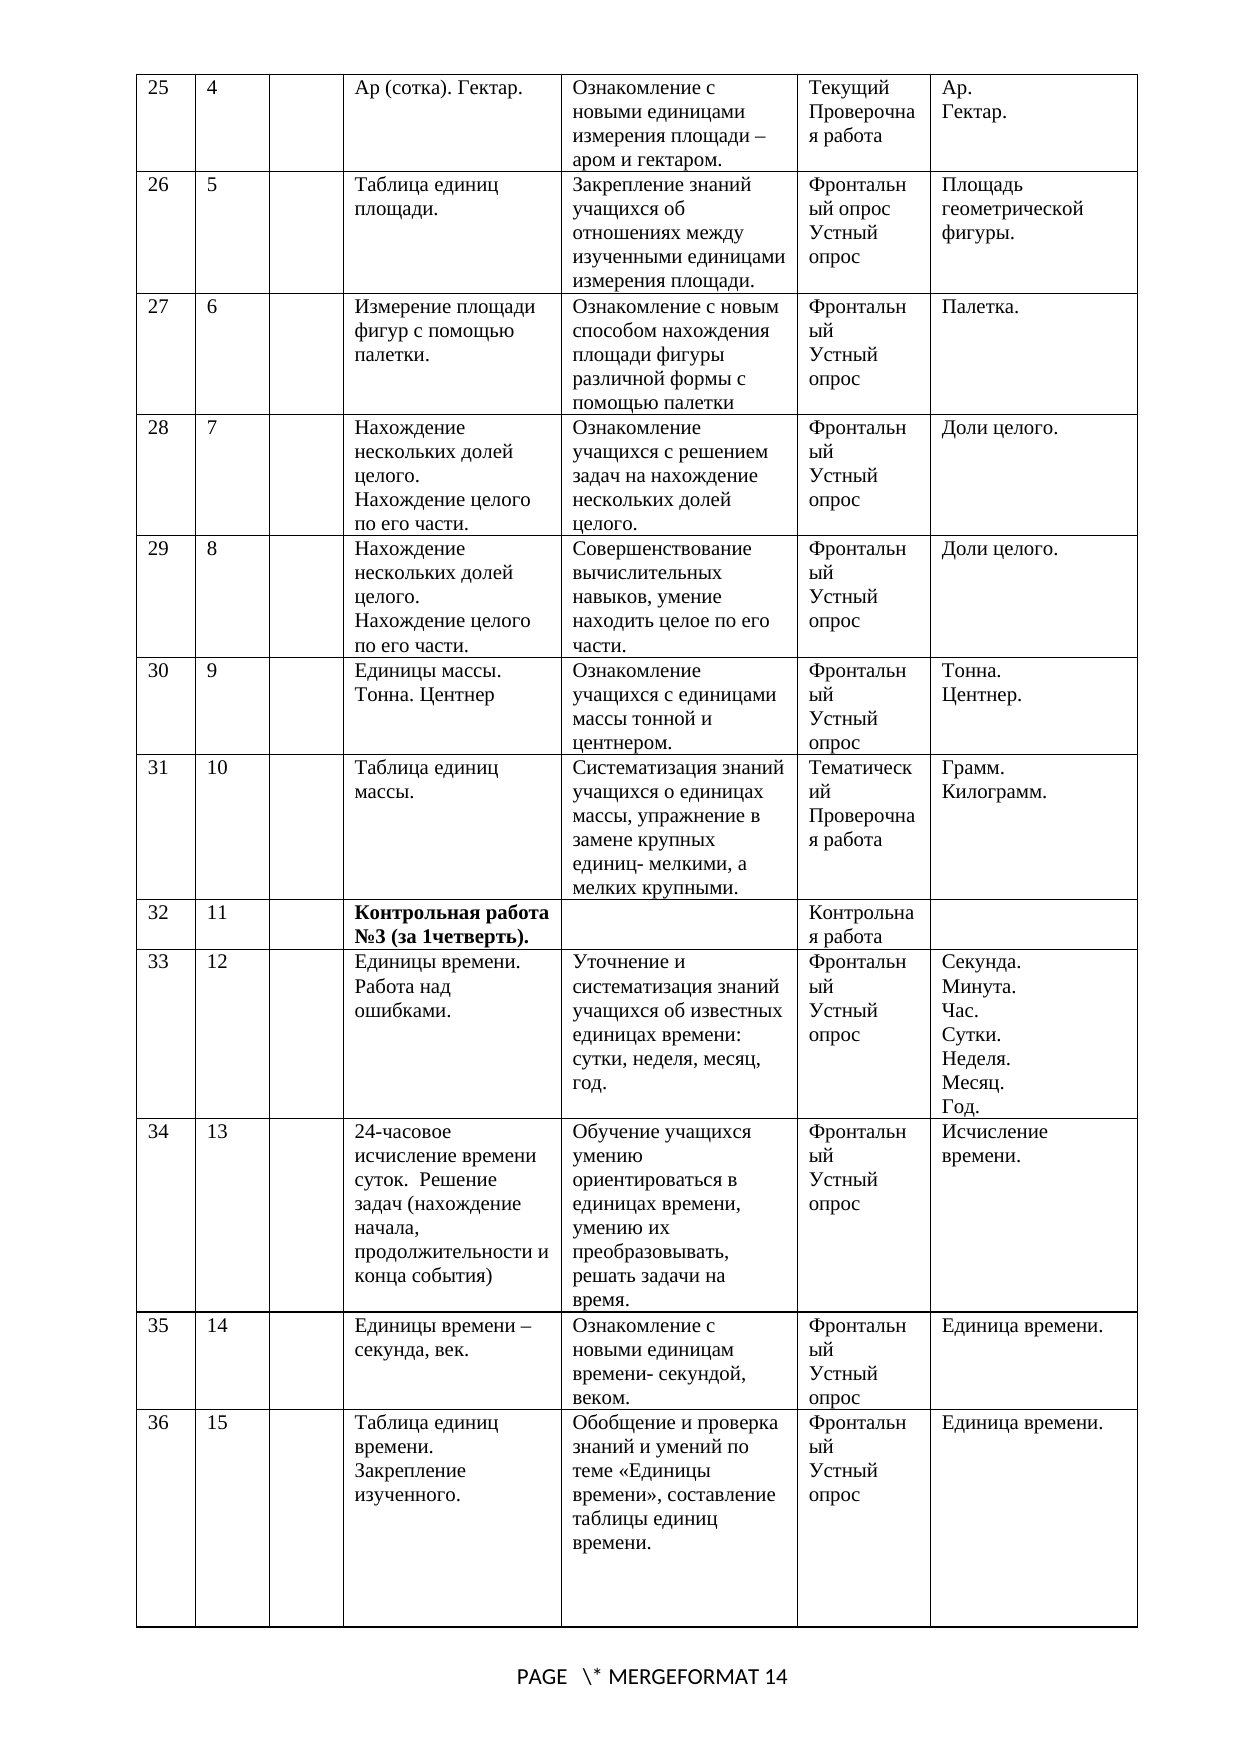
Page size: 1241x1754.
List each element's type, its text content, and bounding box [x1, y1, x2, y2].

table_cell Обучение учащихся умению ориентироваться в единицах времени, умению их преобразовывать, решать задачи на время. [562, 1119, 797, 1311]
table_cell 34 [137, 1119, 195, 1311]
table_cell Фронтальный Устный опрос [798, 536, 930, 657]
table_cell [270, 1313, 343, 1409]
table_cell Единицы массы. Тонна. Центнер [344, 658, 561, 754]
table_cell 9 [196, 658, 269, 754]
table_cell Единица времени. [931, 1410, 1137, 1626]
table_cell 35 [137, 1313, 195, 1409]
table_cell Фронтальный Устный опрос [798, 658, 930, 754]
table_cell Ознакомление учащихся с решением задач на нахождение нескольких долей целого. [562, 415, 797, 535]
table_cell 8 [196, 536, 269, 657]
table_cell [270, 1119, 343, 1311]
table_cell Таблица единиц площади. [344, 172, 561, 292]
table_cell 24-часовое исчисление времени суток. Решение задач (нахождение начала, продолжительности и конца события) [344, 1119, 561, 1311]
table_cell 30 [137, 658, 195, 754]
table_cell [931, 900, 1137, 948]
table_cell Палетка. [931, 294, 1137, 414]
table_cell 33 [137, 950, 195, 1118]
table_cell 29 [137, 536, 195, 657]
table_cell Секунда. Минута. Час. Сутки. Неделя. Месяц. Год. [931, 950, 1137, 1118]
table_cell [270, 75, 343, 171]
table_cell Ознакомление с новыми единицами измерения площади – аром и гектаром. [562, 75, 797, 171]
table_cell Текущий Проверочная работа [798, 75, 930, 171]
table_cell 7 [196, 415, 269, 535]
table_cell [562, 900, 797, 948]
table_cell [270, 172, 343, 292]
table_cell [798, 1410, 930, 1626]
table_cell [270, 415, 343, 535]
table_cell Доли целого. [931, 415, 1137, 535]
table_cell Контрольная работа №3 (за 1четверть). [344, 900, 561, 948]
table_cell 13 [196, 1119, 269, 1311]
table_cell 32 [137, 900, 195, 948]
table_cell Ознакомление с новым способом нахождения площади фигуры различной формы с помощью палетки [562, 294, 797, 414]
table_cell Единица времени. [931, 1313, 1137, 1409]
table_cell Фронтальный опрос Устный опрос [798, 172, 930, 292]
table_cell Закрепление знаний учащихся об отношениях между изученными единицами измерения площади. [562, 172, 797, 292]
table_cell [270, 900, 343, 948]
table_cell 11 [196, 900, 269, 948]
table_cell 4 [196, 75, 269, 171]
table_cell [270, 536, 343, 657]
table_cell 10 [196, 755, 269, 899]
table_cell Уточнение и систематизация знаний учащихся об известных единицах времени: сутки, неделя, месяц, год. [562, 950, 797, 1118]
table_cell Площадь геометрической фигуры. [931, 172, 1137, 292]
table_cell 36 [137, 1410, 195, 1626]
table_cell 28 [137, 415, 195, 535]
table_cell Фронтальный Устный опрос [798, 415, 930, 535]
table_cell 6 [196, 294, 269, 414]
table_cell Единицы времени. Работа над ошибками. [344, 950, 561, 1118]
table_cell Совершенствование вычислительных навыков, умение находить целое по его части. [562, 536, 797, 657]
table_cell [344, 1410, 561, 1626]
table_cell Ар. Гектар. [931, 75, 1137, 171]
table_cell Единицы времени – секунда, век. [344, 1313, 561, 1409]
table_cell Измерение площади фигур с помощью палетки. [344, 294, 561, 414]
table_cell 15 [196, 1410, 269, 1626]
table_cell Фронтальный Устный опрос [798, 1313, 930, 1409]
table_cell [270, 1410, 343, 1626]
table_cell Тонна. Центнер. [931, 658, 1137, 754]
table_cell Фронтальный Устный опрос [798, 294, 930, 414]
table_cell 5 [196, 172, 269, 292]
table_cell 25 [137, 75, 195, 171]
table_cell [270, 658, 343, 754]
table_cell 12 [196, 950, 269, 1118]
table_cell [562, 1410, 797, 1626]
table_cell Таблица единиц массы. [344, 755, 561, 899]
table_cell [270, 294, 343, 414]
table_cell Ар (сотка). Гектар. [344, 75, 561, 171]
table_cell Ознакомление учащихся с единицами массы тонной и центнером. [562, 658, 797, 754]
table_cell Доли целого. [931, 536, 1137, 657]
table_cell Тематический Проверочная работа [798, 755, 930, 899]
table_cell Ознакомление с новыми единицам времени- секундой, веком. [562, 1313, 797, 1409]
table_cell Фронтальный Устный опрос [798, 1119, 930, 1311]
table_cell Нахождение нескольких долей целого. Нахождение целого по его части. [344, 536, 561, 657]
table_cell [270, 950, 343, 1118]
table_cell Контрольная работа [798, 900, 930, 948]
table_cell [270, 755, 343, 899]
table_cell Грамм. Килограмм. [931, 755, 1137, 899]
table_cell 14 [196, 1313, 269, 1409]
table_cell Исчисление времени. [931, 1119, 1137, 1311]
table_cell 27 [137, 294, 195, 414]
table_cell Фронтальный Устный опрос [798, 950, 930, 1118]
table_cell 26 [137, 172, 195, 292]
table_cell Систематизация знаний учащихся о единицах массы, упражнение в замене крупных единиц- мелкими, а мелких крупными. [562, 755, 797, 899]
table_cell 31 [137, 755, 195, 899]
table_cell Нахождение нескольких долей целого. Нахождение целого по его части. [344, 415, 561, 535]
